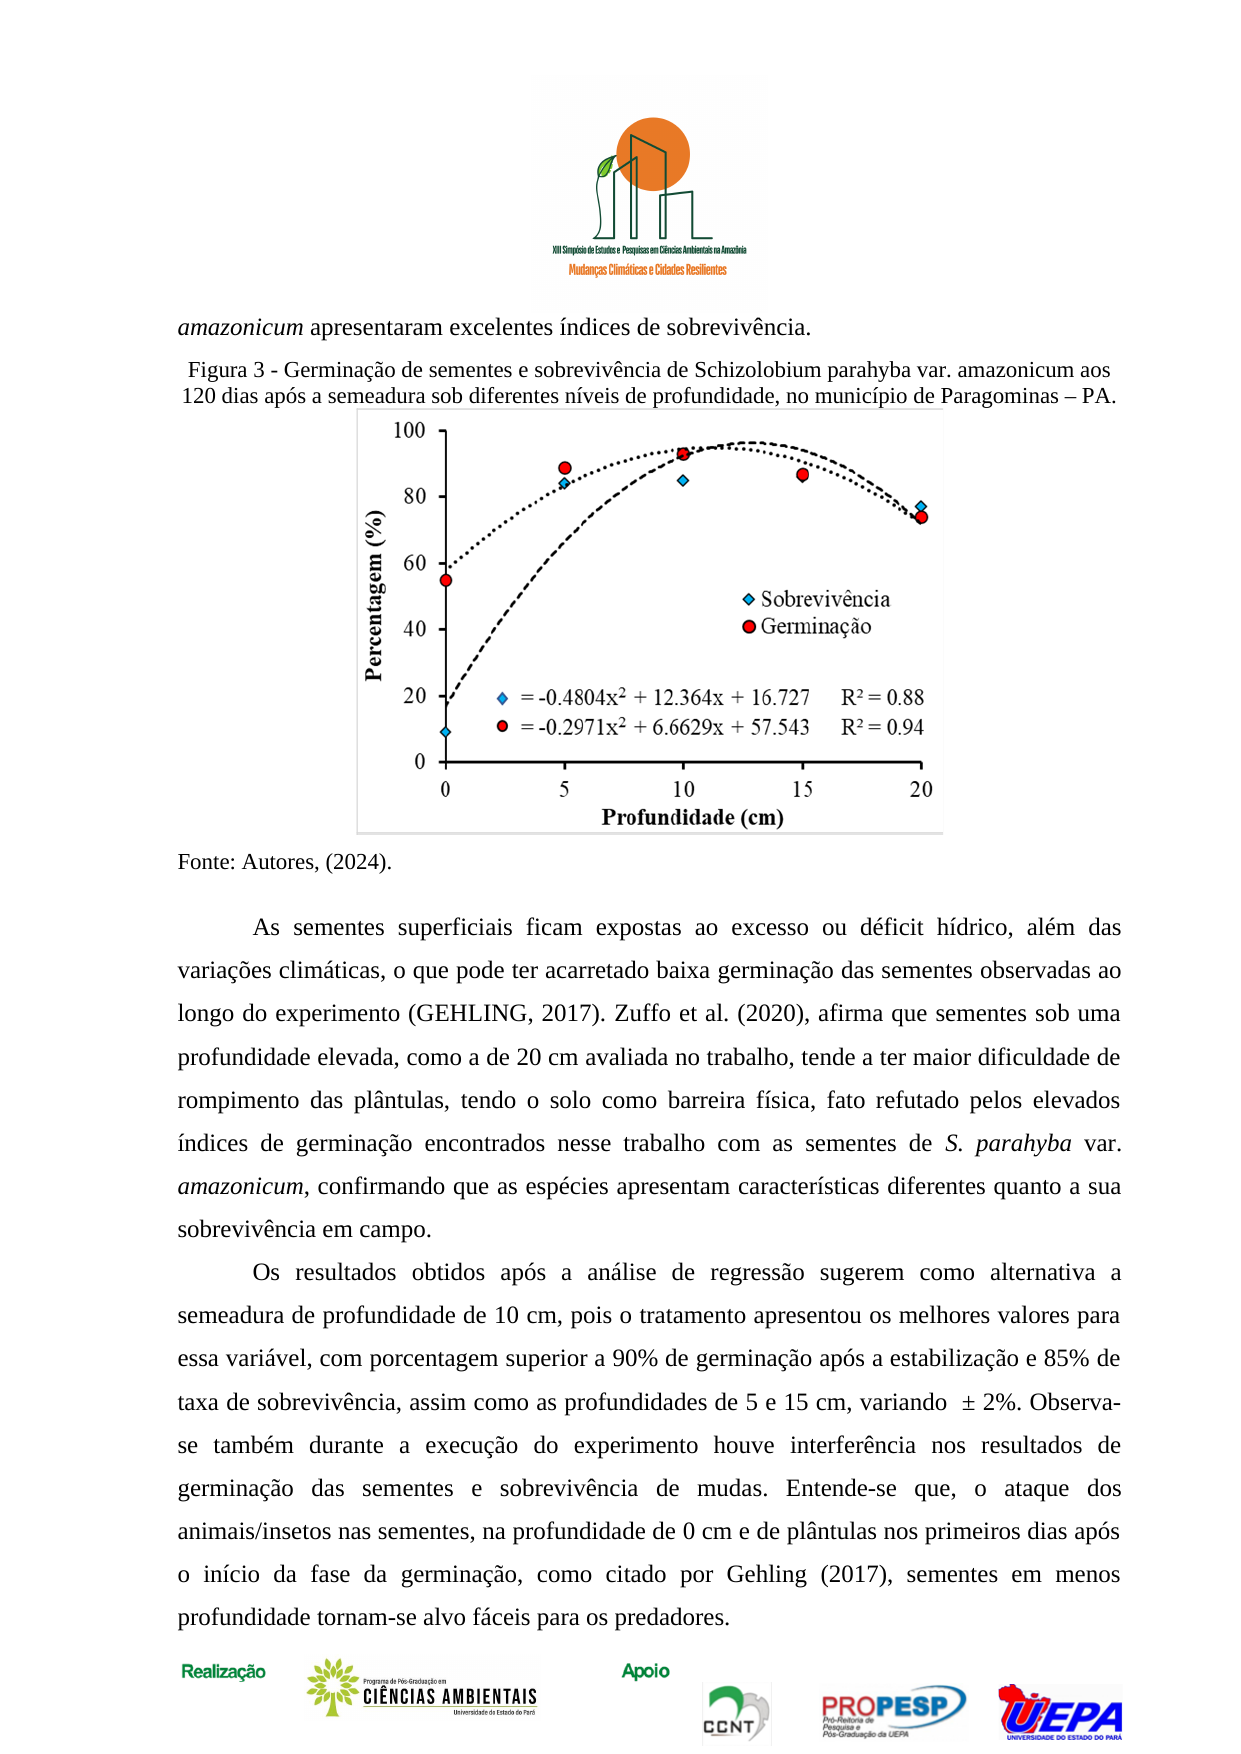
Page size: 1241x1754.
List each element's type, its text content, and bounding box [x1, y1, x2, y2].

picture [303, 1654, 542, 1721]
text Os resultados obtidos após a análise de regressão sugerem como alternativa a semeadura de profundidade de 10 cm, pois o tratamento apresentou os melhores valores para essa variável, com porcentagem superior a 90% de germinação após a estabilização e 85% de taxa de sobrevivência, assim como as profundidades de 5 e 15 cm, variando ± 2%. Observa-se também durante a execução do experimento houve interferência nos resultados de germinação das sementes e sobrevivência de mudas. Entende-se que, o ataque dos animais/insetos nas sementes, na profundidade de 0 cm e de plântulas nos primeiros dias após o início da fase da germinação, como citado por Gehling (2017), sementes em menos profundidade tornam-se alvo fáceis para os predadores. [177, 1257, 1122, 1631]
text As sementes superficiais ficam expostas ao excesso ou déficit hídrico, além das variações climáticas, o que pode ter acarretado baixa germinação das sementes observadas ao longo do experimento (GEHLING, 2017). Zuffo et al. (2020), afirma que sementes sob uma profundidade elevada, como a de 20 cm avaliada no trabalho, tende a ter maior dificuldade de rompimento das plântulas, tendo o solo como barreira física, fato refutado pelos elevados índices de germinação encontrados nesse trabalho com as sementes de S. parahyba var. amazonicum, confirmando que as espécies apresentam características diferentes quanto a sua sobrevivência em campo. [177, 912, 1122, 1243]
picture [356, 408, 944, 835]
picture [531, 75, 769, 313]
picture [818, 1683, 969, 1742]
picture [177, 1653, 276, 1686]
text Figura 3 - Germinação de sementes e sobrevivência de Schizolobium parahyba var. amazonicum aos 120 dias após a semeadura sob diferentes níveis de profundidade, no município de Paragominas – PA. [177, 356, 1122, 408]
text Fonte: Autores, (2024). [177, 848, 1122, 874]
picture [998, 1684, 1123, 1740]
picture [692, 1682, 782, 1746]
picture [611, 1652, 680, 1693]
